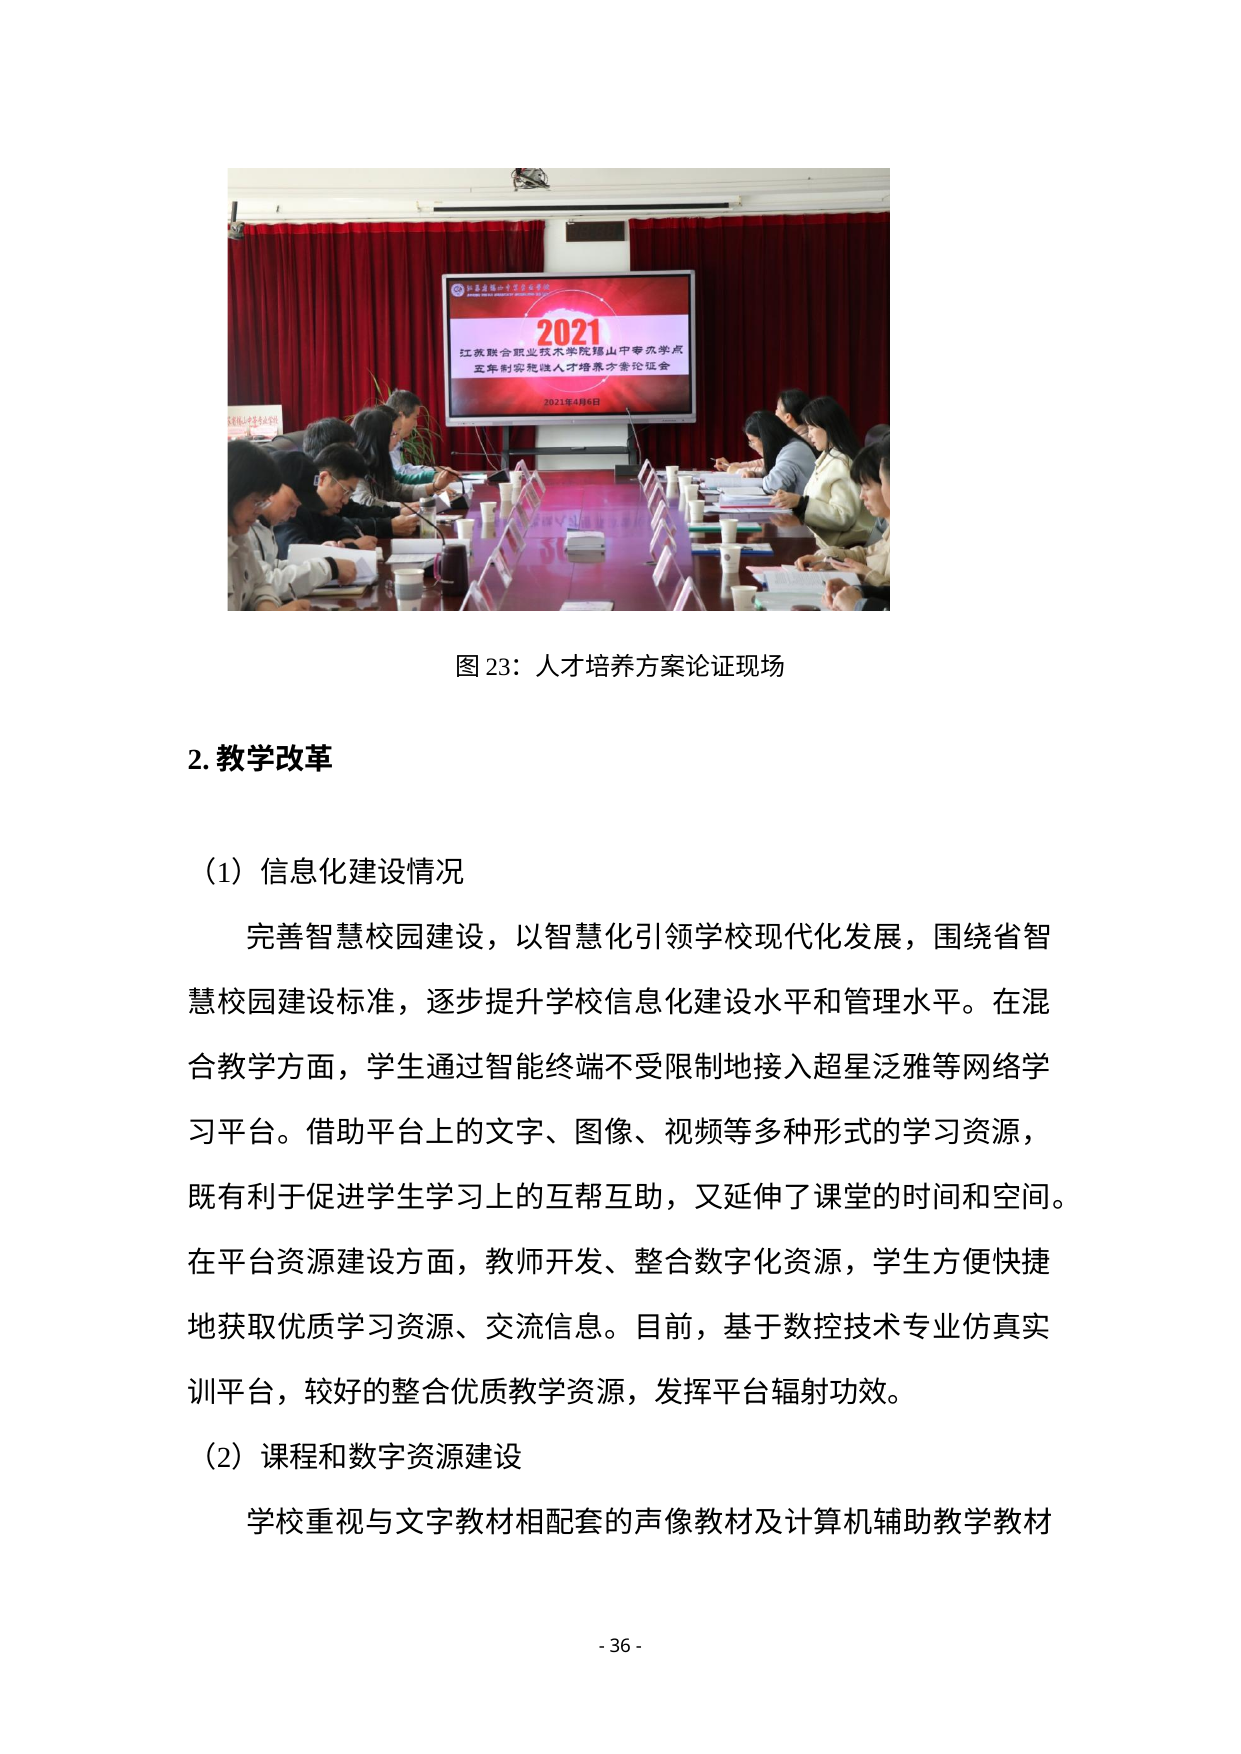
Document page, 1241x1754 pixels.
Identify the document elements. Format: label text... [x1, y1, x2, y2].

picture [227, 168, 890, 611]
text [187, 1487, 1053, 1552]
text （2）课程和数字资源建设 [187, 1422, 1053, 1487]
subtitle 2. 教学改革 [187, 724, 1053, 789]
text 完善智慧校园建设，以智慧化引领学校现代化发展，围绕省智慧校园建设标准，逐步提升学校信息化建设水平和管理水平。在混合教学方面，学生通过智能终端不受限制地接入超星泛雅等网络学习平台。借助平台上的文字、图像、视频等多种形式的学习资源，既有利于促进学生学习上的互帮互助，又延伸了课堂的时间和空间。在平台资源建设方面，教师开发、整合数字化资源，学生方便快捷地获取优质学习资源、交流信息。目前，基于数控技术专业仿真实训平台，较好的整合优质教学资源，发挥平台辐射功效。 [187, 902, 1053, 1422]
text 图 23：人才培养方案论证现场 [187, 632, 1053, 697]
text （1）信息化建设情况 [187, 837, 1053, 902]
